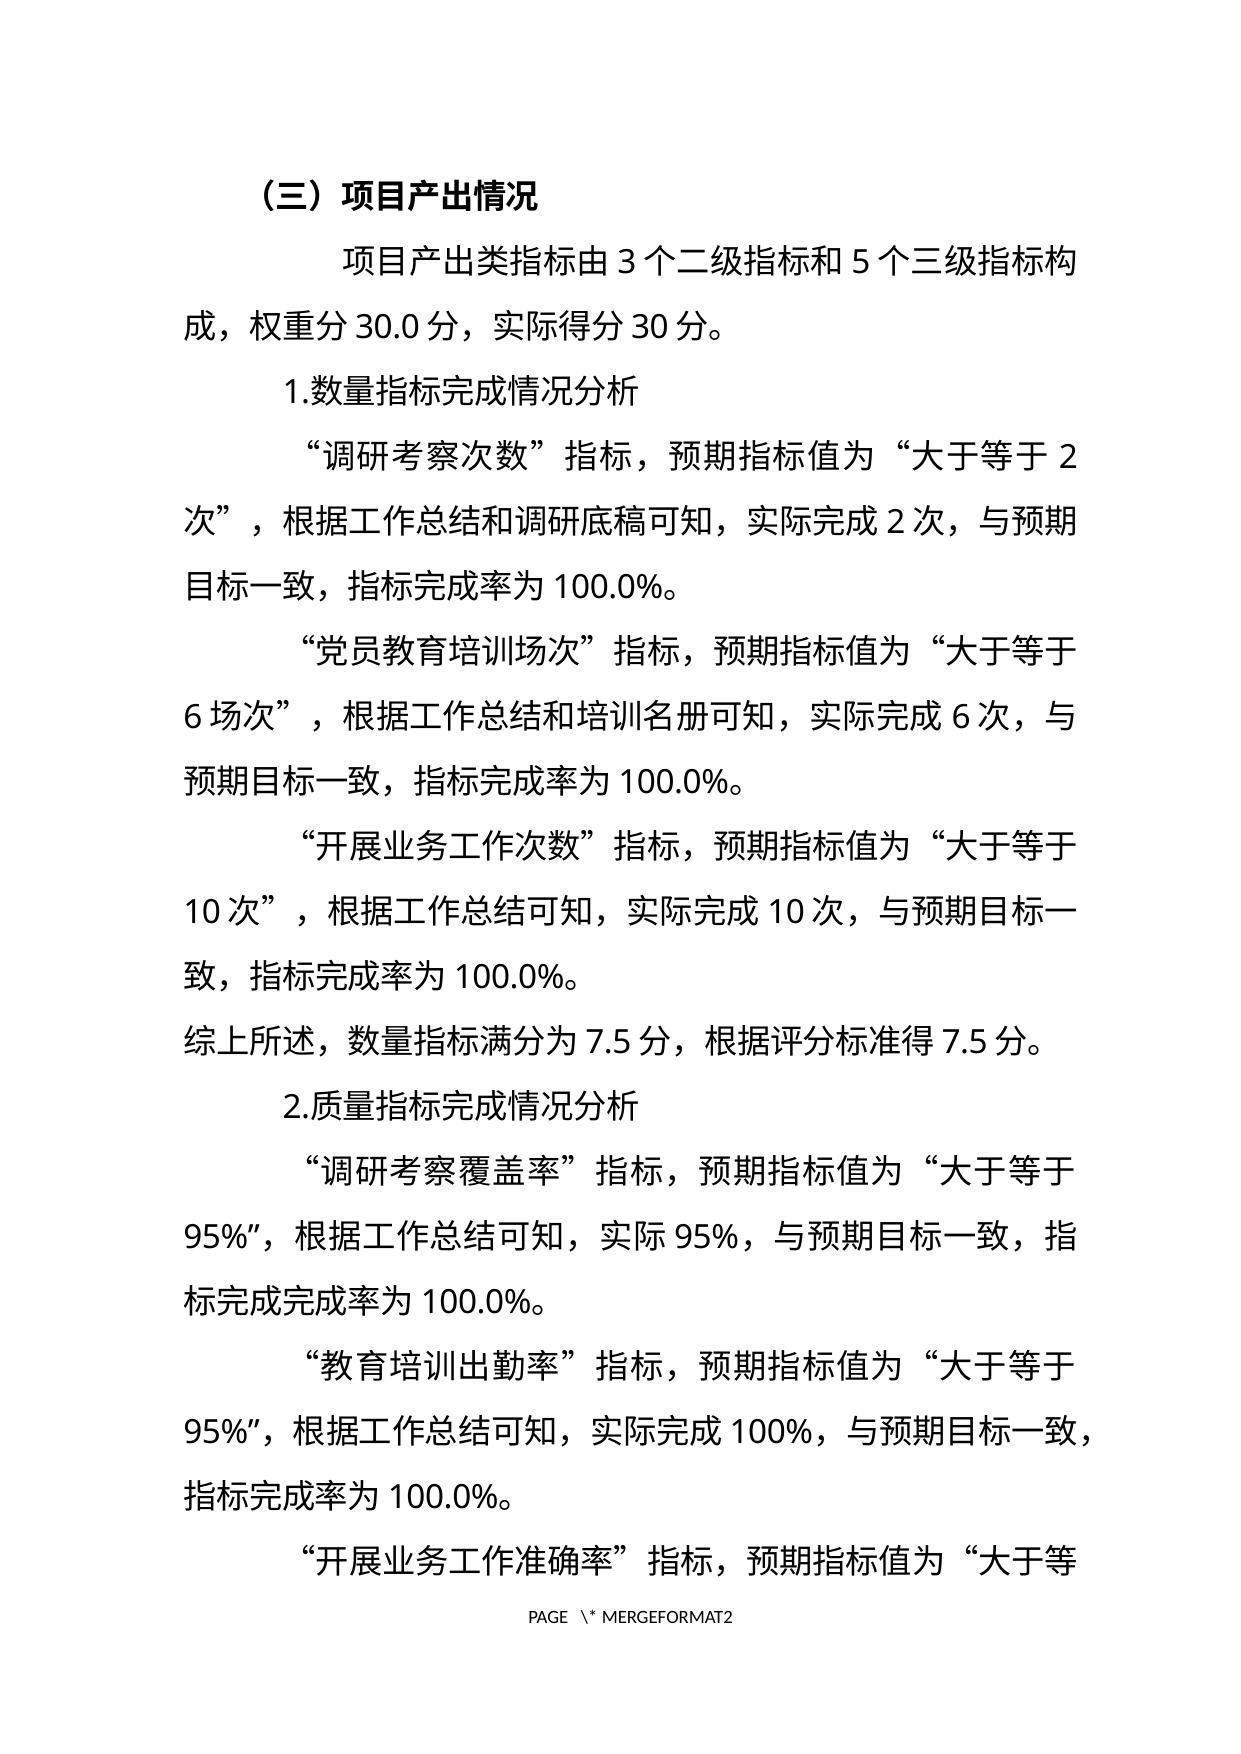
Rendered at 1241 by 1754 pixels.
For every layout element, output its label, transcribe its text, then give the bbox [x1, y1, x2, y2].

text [183, 227, 1078, 1592]
text （三）项目产出情况 [183, 162, 1078, 227]
